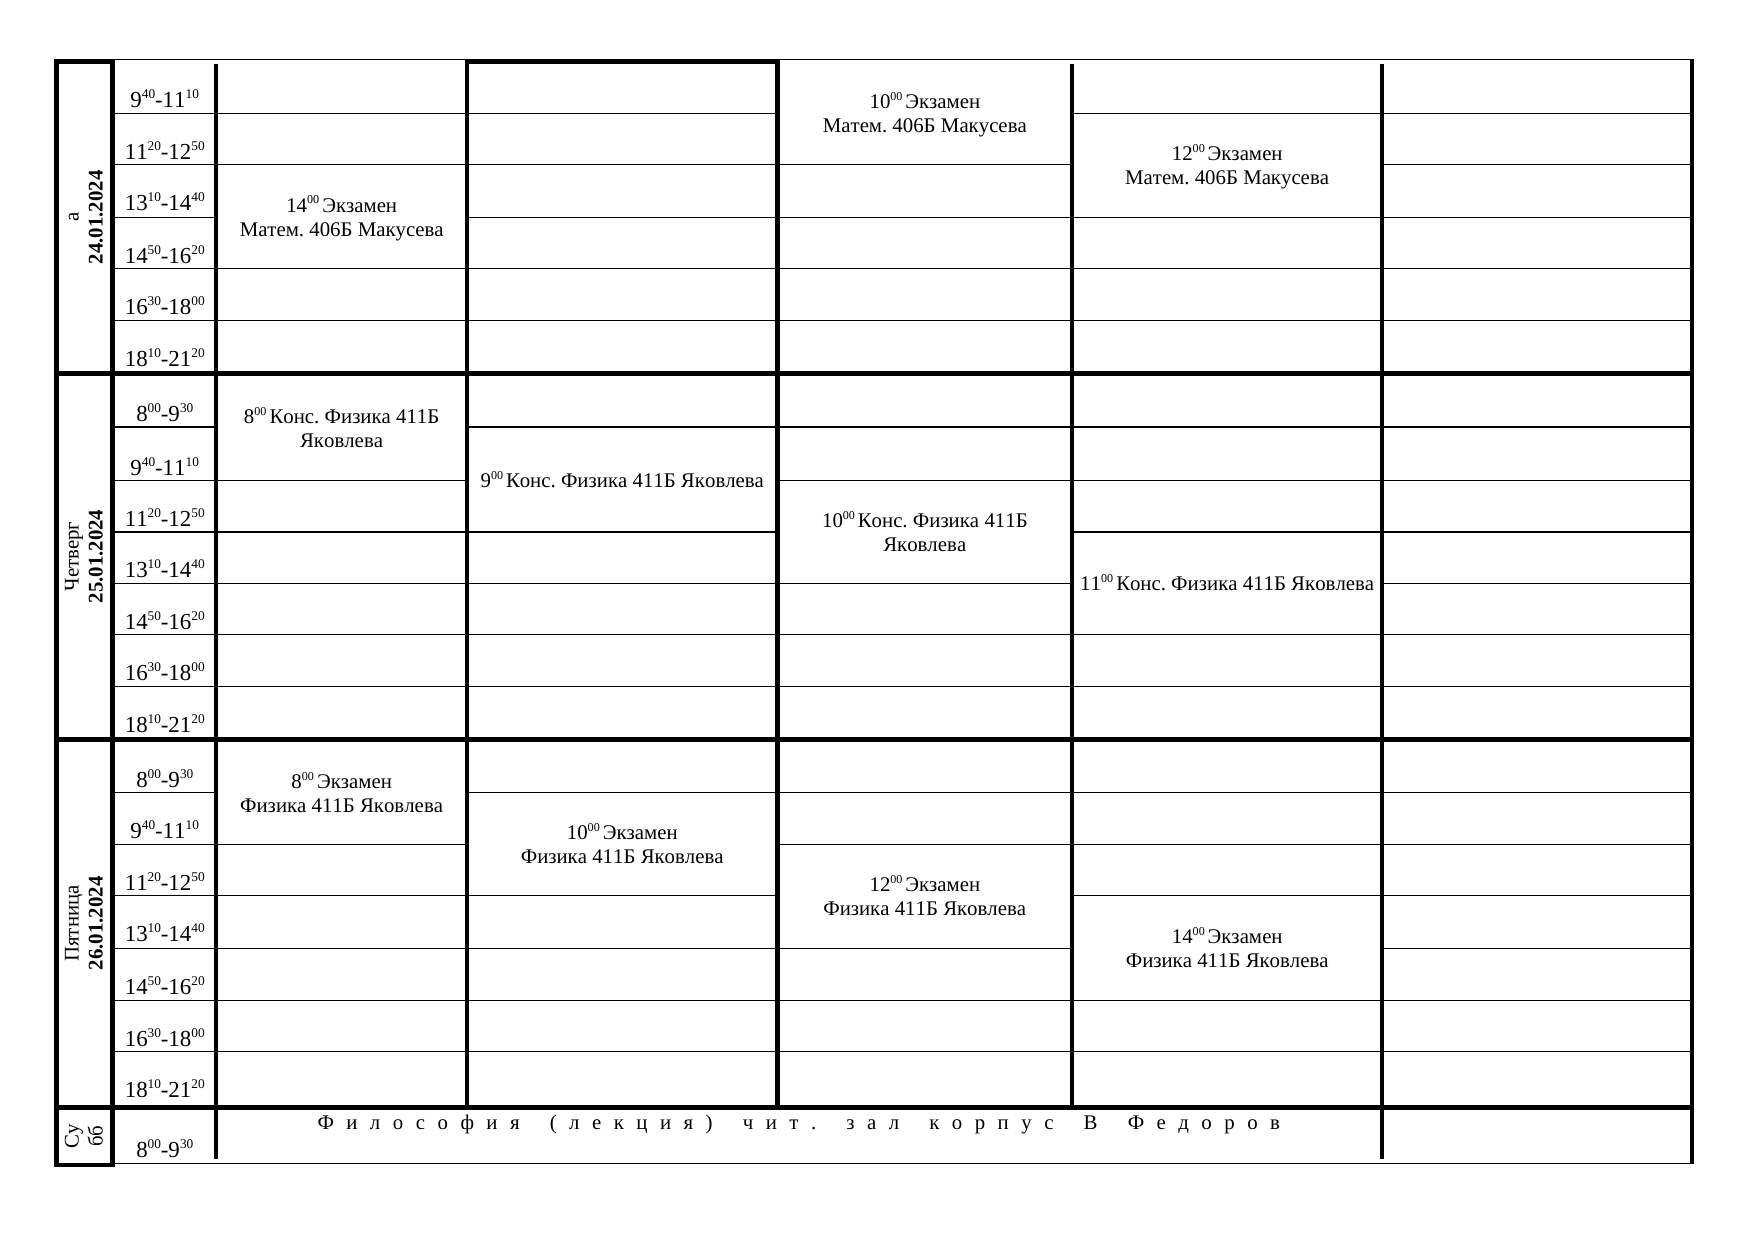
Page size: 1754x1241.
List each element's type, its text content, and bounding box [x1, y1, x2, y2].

table_cell 1200 Экзамен Матем. 406Б Макусева [1074, 114, 1380, 217]
table_cell [1384, 321, 1690, 371]
table_cell 1000 Конс. Физика 411Б Яковлева [780, 481, 1070, 583]
table_cell [469, 687, 775, 737]
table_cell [469, 64, 775, 113]
table_cell 1310-1440 [115, 165, 214, 217]
table_cell [1384, 1001, 1690, 1051]
table_cell 1810-2120 [115, 1052, 214, 1105]
table_cell [469, 533, 775, 583]
table_cell [1384, 376, 1690, 426]
table_cell 1450-1620 [115, 218, 214, 268]
table_cell Среда 24.01.2024 [59, 64, 110, 371]
table_cell Пятница 26.01.2024 [59, 742, 110, 1105]
table_cell [218, 321, 465, 371]
table_cell [1384, 218, 1690, 268]
table_cell [780, 793, 1070, 844]
table_cell [218, 481, 465, 531]
table_cell Суббота 27.01.2024 [59, 1110, 110, 1163]
table_cell 1810-2120 [115, 321, 214, 371]
table_cell [469, 1052, 775, 1105]
table_cell [218, 584, 465, 634]
table_cell 1310-1440 [115, 533, 214, 583]
table_cell [1384, 793, 1690, 844]
table_cell [1074, 376, 1380, 426]
table_cell [1074, 428, 1380, 480]
table_cell 800-930 [115, 742, 214, 792]
table_cell [218, 845, 465, 895]
table_cell 800-930 [115, 376, 214, 426]
table_cell [218, 269, 465, 320]
table_cell [780, 269, 1070, 320]
table_cell 1000 Экзамен Физика 411Б Яковлева [469, 793, 775, 895]
table_cell [1382, 60, 1690, 113]
table_cell 800-930 [115, 1110, 216, 1163]
table_cell [1384, 114, 1690, 164]
table_cell [1074, 481, 1380, 531]
table_cell 1120-1250 [115, 114, 214, 164]
table_cell [1384, 165, 1690, 217]
table_cell 1630-1800 [115, 1001, 214, 1051]
table_cell [469, 218, 775, 268]
table_cell [218, 533, 465, 583]
table_cell [780, 687, 1070, 737]
table_cell [469, 269, 775, 320]
table_cell 1120-1250 [115, 845, 214, 895]
table_cell 940-1110 [115, 793, 214, 844]
table_cell [1384, 584, 1690, 634]
table_cell [1074, 635, 1380, 686]
table_cell 1400 Экзамен Физика 411Б Яковлева [1074, 896, 1380, 999]
table_cell 1630-1800 [115, 269, 214, 320]
table_cell [218, 1001, 465, 1051]
table_cell [469, 114, 775, 164]
table_cell [780, 321, 1070, 371]
table_cell [1074, 321, 1380, 371]
table_cell [1384, 896, 1690, 948]
table_cell 1400 Экзамен Матем. 406Б Макусева [218, 165, 465, 268]
table_cell 900 Конс. Физика 411Б Яковлева [469, 428, 775, 531]
table_cell [1384, 635, 1690, 686]
table_cell [469, 321, 775, 371]
table_cell Четверг 25.01.2024 [59, 376, 110, 737]
table_cell [1384, 481, 1690, 531]
table_cell [469, 896, 775, 948]
table_cell [1382, 1110, 1690, 1163]
table_cell 800 Экзамен Физика 411Б Яковлева [218, 742, 465, 844]
table_cell [218, 1052, 465, 1105]
table_cell [1384, 949, 1690, 999]
table_cell 800 Конс. Физика 411Б Яковлева [218, 376, 465, 480]
table_cell [780, 635, 1070, 686]
table_cell [780, 165, 1070, 217]
table_cell [218, 949, 465, 999]
table_cell [218, 635, 465, 686]
table_cell [469, 376, 775, 426]
table_cell 1100 Конс. Физика 411Б Яковлева [1074, 533, 1380, 634]
table_cell [1074, 845, 1380, 895]
table_cell [780, 218, 1070, 268]
table_cell [1384, 533, 1690, 583]
table_cell [780, 949, 1070, 999]
table_cell [1384, 845, 1690, 895]
table_cell 940-1110 [115, 428, 214, 480]
table_cell [469, 949, 775, 999]
table_cell [218, 687, 465, 737]
table_cell [780, 1001, 1070, 1051]
table_cell [1074, 218, 1380, 268]
table_cell [218, 896, 465, 948]
table_cell [218, 114, 465, 164]
table_cell [780, 742, 1070, 792]
table_cell [1074, 269, 1380, 320]
table_cell [1384, 428, 1690, 480]
table_cell [1074, 1052, 1380, 1105]
table_cell [1072, 60, 1382, 113]
table_cell 1630-1800 [115, 635, 214, 686]
table_cell 940-1110 [115, 60, 216, 113]
table_cell 1120-1250 [115, 481, 214, 531]
table_cell 1000 Экзамен Матем. 406Б Макусева [780, 60, 1072, 164]
table_cell Философия (лекция) чит. зал корпус В Федоров [216, 1110, 1382, 1163]
table_cell 1310-1440 [115, 896, 214, 948]
table_cell [1074, 687, 1380, 737]
table_cell [780, 1052, 1070, 1105]
table_cell [1074, 793, 1380, 844]
table_cell [1074, 1001, 1380, 1051]
table_cell 1810-2120 [115, 687, 214, 737]
table_cell 1200 Экзамен Физика 411Б Яковлева [780, 845, 1070, 948]
table_cell [780, 376, 1070, 426]
table_cell [780, 428, 1070, 480]
table_cell [216, 60, 465, 113]
table_cell [469, 742, 775, 792]
table_cell [780, 584, 1070, 634]
table_cell [1384, 687, 1690, 737]
table_cell [1384, 742, 1690, 792]
table_cell [1384, 269, 1690, 320]
table_cell [469, 165, 775, 217]
table_cell 1450-1620 [115, 584, 214, 634]
table_cell [469, 635, 775, 686]
table_cell [469, 1001, 775, 1051]
table_cell [469, 584, 775, 634]
table_cell [1074, 742, 1380, 792]
table_cell 1450-1620 [115, 949, 214, 999]
table_cell [1384, 1052, 1690, 1105]
